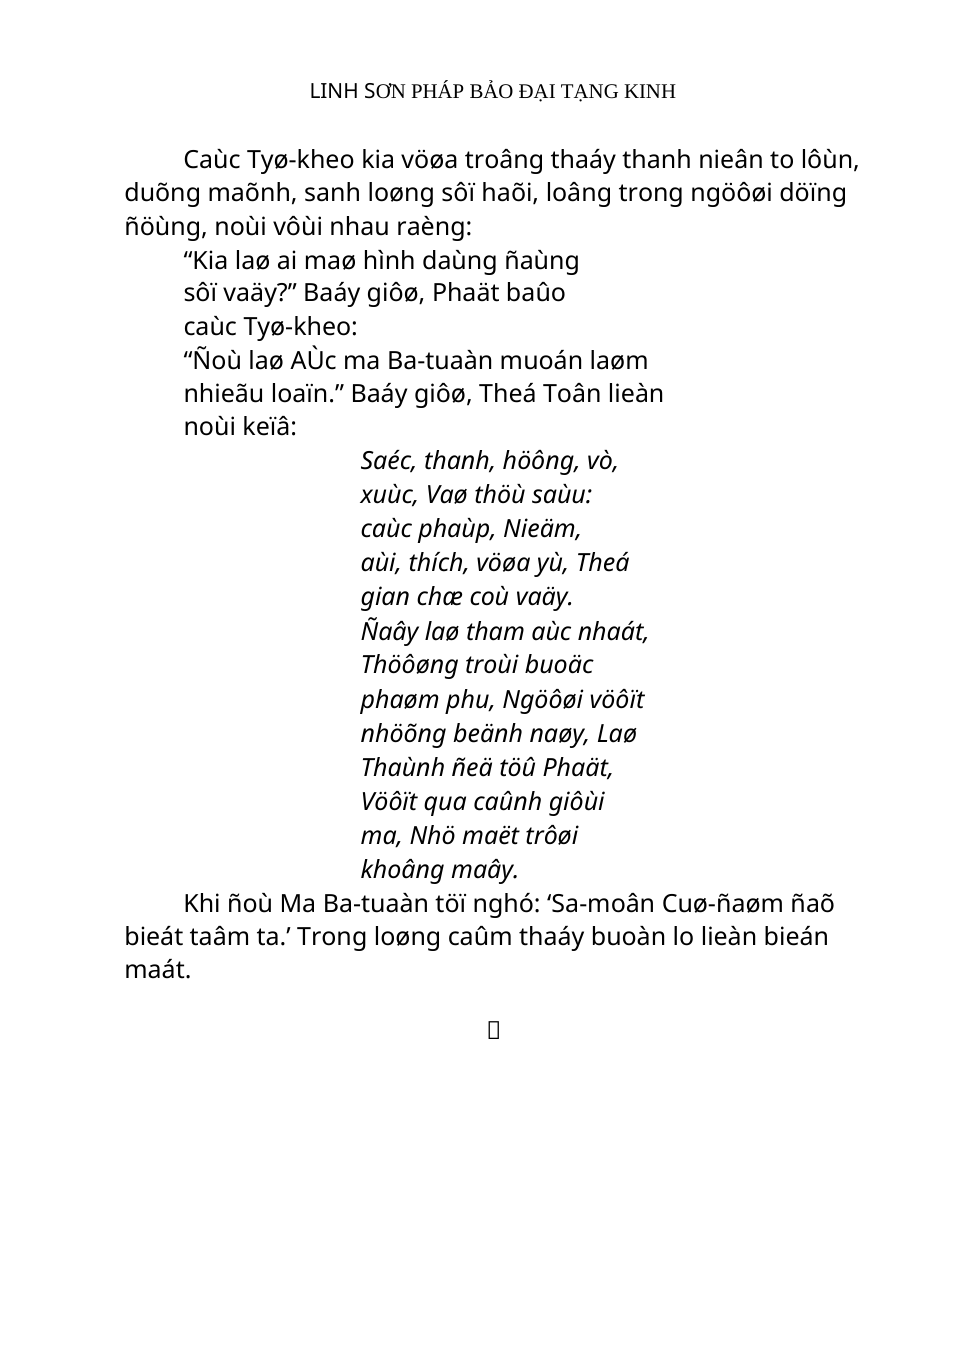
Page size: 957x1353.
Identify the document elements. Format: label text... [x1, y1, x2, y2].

text Saéc, thanh, höông, vò, xuùc, Vaø thöù saùu: caùc phaùp, Nieäm, aùi, thích, vöøa yù, Theá gian chæ coù vaäy. [360, 443, 630, 613]
text  [112, 1013, 875, 1047]
text “Ñoù laø AÙc ma Ba-tuaàn muoán laøm nhieãu loaïn.” Baáy giôø, Theá Toân lieàn noùi keïâ: [183, 343, 669, 443]
text Vöôït qua caûnh giôùi ma, Nhö maët trôøi khoâng maây. [360, 783, 618, 886]
text “Kia laø ai maø hình daùng ñaùng sôï vaäy?” Baáy giôø, Phaät baûo caùc Tyø-kheo: [183, 242, 592, 343]
text Caùc Tyø-kheo kia vöøa troâng thaáy thanh nieân to lôùn, duõng maõnh, sanh loøng sôï haõi, loâng trong ngöôøi döïng ñöùng, noùi vôùi nhau raèng: [124, 142, 875, 242]
text LINH SƠN PHÁP BẢO ĐẠI TẠNG KINH [309, 77, 875, 105]
text Ñaây laø tham aùc nhaát, Thöôøng troùi buoäc phaøm phu, Ngöôøi vöôït nhöõng beänh naøy, Laø Thaùnh ñeä töû Phaät, [360, 613, 654, 783]
text Khi ñoù Ma Ba-tuaàn töï nghó: ‘Sa-moân Cuø-ñaøm ñaõ bieát taâm ta.’ Trong loøng caûm thaáy buoàn lo lieàn bieán maát. [124, 886, 875, 986]
